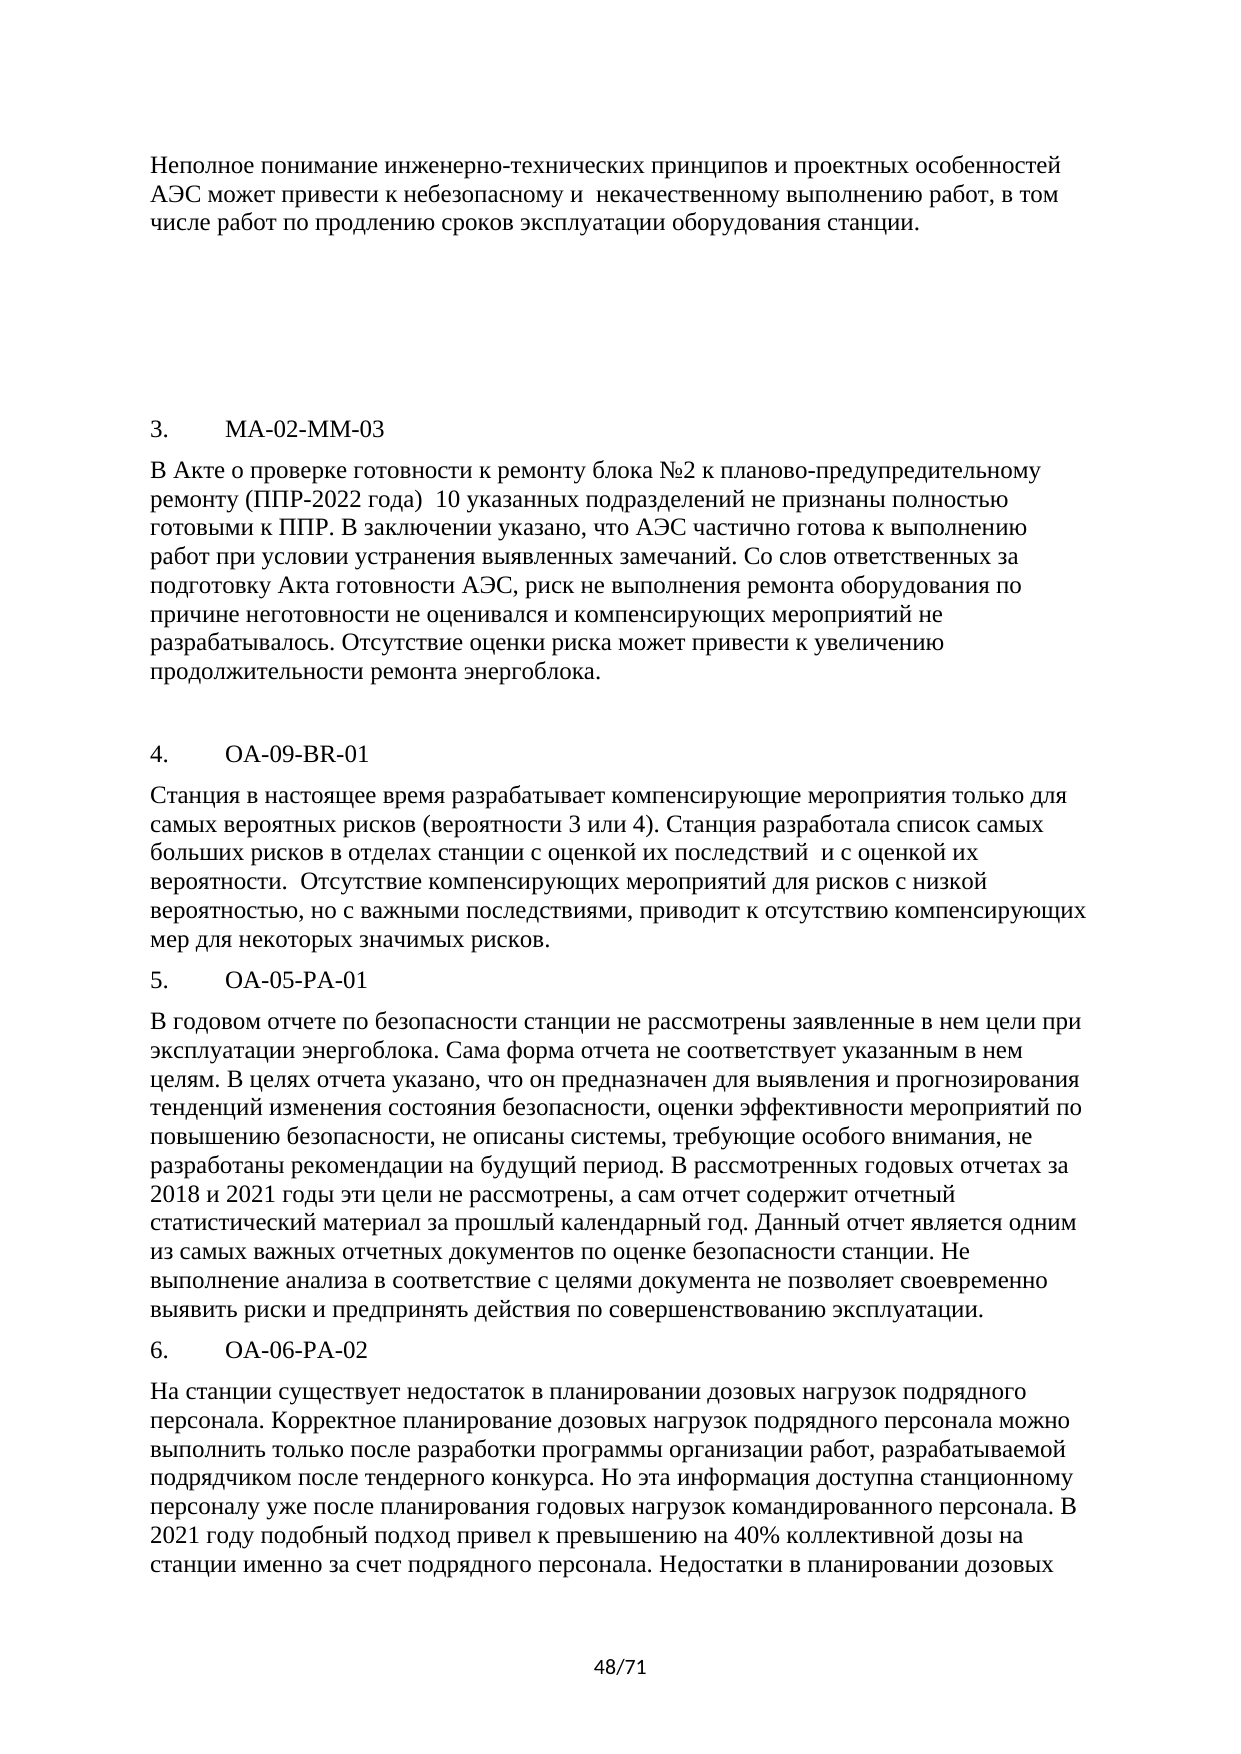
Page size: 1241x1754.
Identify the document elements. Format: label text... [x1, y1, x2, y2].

text Неполное понимание инженерно-технических принципов и проектных особенностей АЭС может привести к небезопасному и некачественному выполнению работ, в том числе работ по продлению сроков эксплуатации оборудования станции. [150, 150, 1090, 236]
list OA-09-BR-01 [150, 739, 1090, 767]
text Станция в настоящее время разрабатывает компенсирующие мероприятия только для самых вероятных рисков (вероятности 3 или 4). Станция разработала список самых больших рисков в отделах станции с оценкой их последствий и с оценкой их вероятности. Отсутствие компенсирующих мероприятий для рисков с низкой вероятностью, но с важными последствиями, приводит к отсутствию компенсирующих мер для некоторых значимых рисков. [150, 780, 1090, 952]
text В годовом отчете по безопасности станции не рассмотрены заявленные в нем цели при эксплуатации энергоблока. Сама форма отчета не соответствует указанным в нем целям. В целях отчета указано, что он предназначен для выявления и прогнозирования тенденций изменения состояния безопасности, оценки эффективности мероприятий по повышению безопасности, не описаны системы, требующие особого внимания, не разработаны рекомендации на будущий период. В рассмотренных годовых отчетах за 2018 и 2021 годы эти цели не рассмотрены, а сам отчет содержит отчетный статистический материал за прошлый календарный год. Данный отчет является одним из самых важных отчетных документов по оценке безопасности станции. Не выполнение анализа в соответствие с целями документа не позволяет своевременно выявить риски и предпринять действия по совершенствованию эксплуатации. [150, 1006, 1090, 1322]
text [150, 1376, 1090, 1577]
text В Акте о проверке готовности к ремонту блока №2 к планово-предупредительному ремонту (ППР-2022 года) 10 указанных подразделений не признаны полностью готовыми к ППР. В заключении указано, что АЭС частично готова к выполнению работ при условии устранения выявленных замечаний. Со слов ответственных за подготовку Акта готовности АЭС, риск не выполнения ремонта оборудования по причине неготовности не оценивался и компенсирующих мероприятий не разрабатывалось. Отсутствие оценки риска может привести к увеличению продолжительности ремонта энергоблока. [150, 455, 1090, 685]
list MA-02-MM-03 [150, 414, 1090, 442]
list OA-06-PA-02 [150, 1335, 1090, 1364]
list OA-05-PA-01 [150, 965, 1090, 994]
